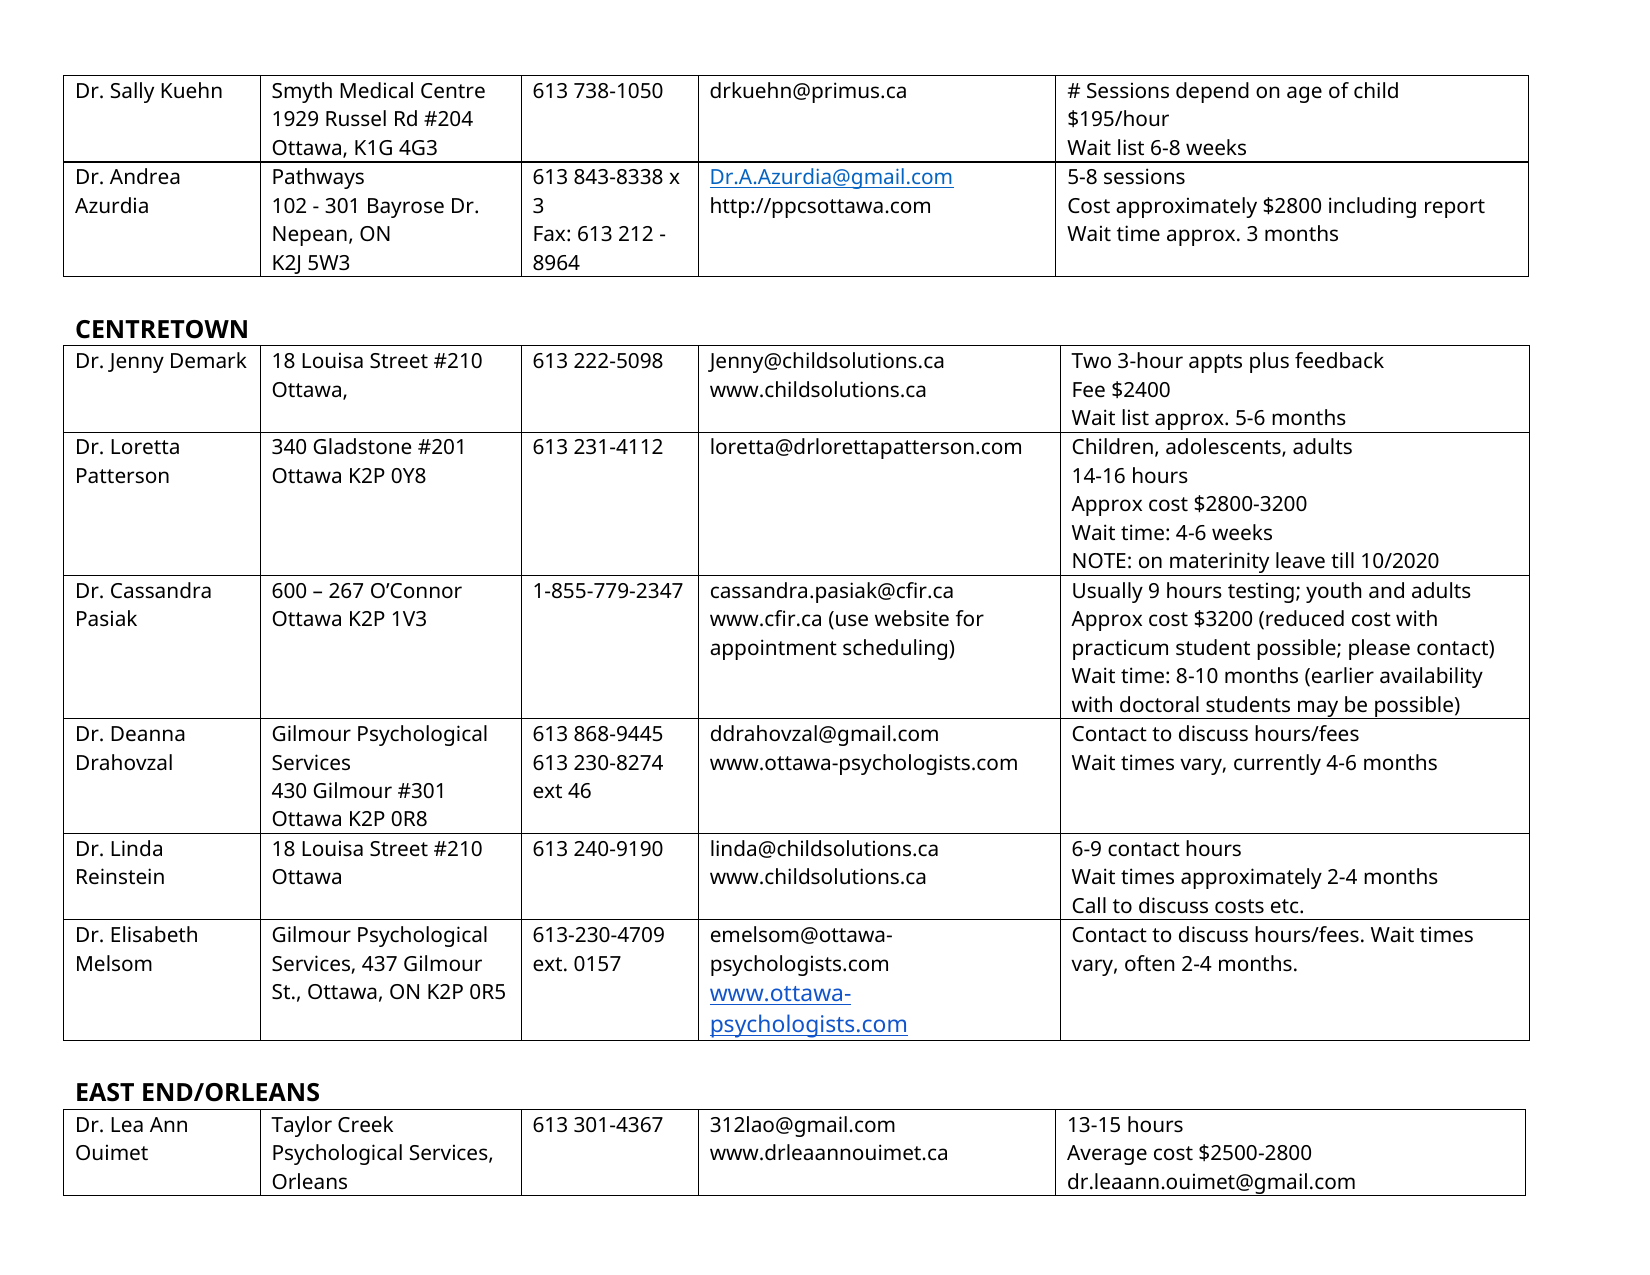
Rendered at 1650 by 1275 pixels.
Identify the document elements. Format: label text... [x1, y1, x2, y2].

table_header 18 Louisa Street #210 Ottawa, [261, 346, 521, 432]
table_cell Dr. Loretta Patterson [64, 433, 260, 575]
table_cell Dr. Deanna Drahovzal [64, 719, 260, 833]
table_cell 6-9 contact hours Wait times approximately 2-4 months Call to discuss costs etc. [1061, 834, 1529, 919]
table_cell Contact to discuss hours/fees. Wait times vary, often 2-4 months. [1061, 920, 1529, 1040]
table_cell loretta@drlorettapatterson.com [699, 433, 1060, 575]
table_header 312lao@gmail.com www.drleaannouimet.ca [699, 1110, 1055, 1195]
table_cell 613 738-1050 [522, 76, 698, 161]
table_cell 613 231-4112 [522, 433, 698, 575]
table_header Taylor Creek Psychological Services, Orleans [261, 1110, 521, 1195]
table_cell Dr. Elisabeth Melsom [64, 920, 260, 1040]
text EAST END/ORLEANS [75, 1075, 1575, 1109]
table_header Jenny@childsolutions.ca www.childsolutions.ca [699, 346, 1060, 432]
table_cell Dr. Cassandra Pasiak [64, 576, 260, 718]
table_cell linda@childsolutions.ca www.childsolutions.ca [699, 834, 1060, 919]
table_cell 613 868-9445 613 230-8274 ext 46 [522, 719, 698, 833]
table_cell Pathways 102 - 301 Bayrose Dr. Nepean, ON K2J 5W3 [261, 163, 521, 276]
table_cell Smyth Medical Centre 1929 Russel Rd #204 Ottawa, K1G 4G3 [261, 76, 521, 161]
table_cell Dr. Linda Reinstein [64, 834, 260, 919]
table_cell cassandra.pasiak@cfir.ca www.cfir.ca (use website for appointment scheduling) [699, 576, 1060, 718]
table_cell Gilmour Psychological Services 430 Gilmour #301 Ottawa K2P 0R8 [261, 719, 521, 833]
table_cell 1-855-779-2347 [522, 576, 698, 718]
table_cell # Sessions depend on age of child $195/hour Wait list 6-8 weeks [1056, 76, 1528, 161]
table_cell Dr. Andrea Azurdia [64, 163, 260, 276]
table_cell Usually 9 hours testing; youth and adults Approx cost $3200 (reduced cost with practicum student possible; please contact) Wait time: 8-10 months (earlier availability with doctoral students may be possible) [1061, 576, 1529, 718]
table_cell Dr.A.Azurdia@gmail.com http://ppcsottawa.com [699, 163, 1055, 276]
table_cell Dr. Sally Kuehn [64, 76, 260, 161]
table_header 13-15 hours Average cost $2500-2800 dr.leaann.ouimet@gmail.com [1056, 1110, 1525, 1195]
table_cell ddrahovzal@gmail.com www.ottawa-psychologists.com [699, 719, 1060, 833]
table_header 613 301-4367 [522, 1110, 698, 1195]
text CENTRETOWN [75, 311, 1575, 345]
table_cell 5-8 sessions Cost approximately $2800 including report Wait time approx. 3 months [1056, 163, 1528, 276]
table_header Two 3-hour appts plus feedback Fee $2400 Wait list approx. 5-6 months [1061, 346, 1529, 432]
table_cell Gilmour Psychological Services, 437 Gilmour St., Ottawa, ON K2P 0R5 [261, 920, 521, 1040]
table_header 613 222-5098 [522, 346, 698, 432]
table_cell Contact to discuss hours/fees Wait times vary, currently 4-6 months [1061, 719, 1529, 833]
table_cell drkuehn@primus.ca [699, 76, 1055, 161]
table_cell 613 843-8338 x 3 Fax: 613 212 - 8964 [522, 163, 698, 276]
table_header Dr. Lea Ann Ouimet [64, 1110, 260, 1195]
table_header Dr. Jenny Demark [64, 346, 260, 432]
table_cell Children, adolescents, adults 14-16 hours Approx cost $2800-3200 Wait time: 4-6 weeks NOTE: on materinity leave till 10/2020 [1061, 433, 1529, 575]
table_cell 613 240-9190 [522, 834, 698, 919]
table_cell 600 – 267 O’Connor Ottawa K2P 1V3 [261, 576, 521, 718]
table_cell 613-230-4709 ext. 0157 [522, 920, 698, 1040]
table_cell 18 Louisa Street #210 Ottawa [261, 834, 521, 919]
table_cell 340 Gladstone #201 Ottawa K2P 0Y8 [261, 433, 521, 575]
table_cell emelsom@ottawa-psychologists.com www.ottawa-psychologists.com [699, 920, 1060, 1040]
